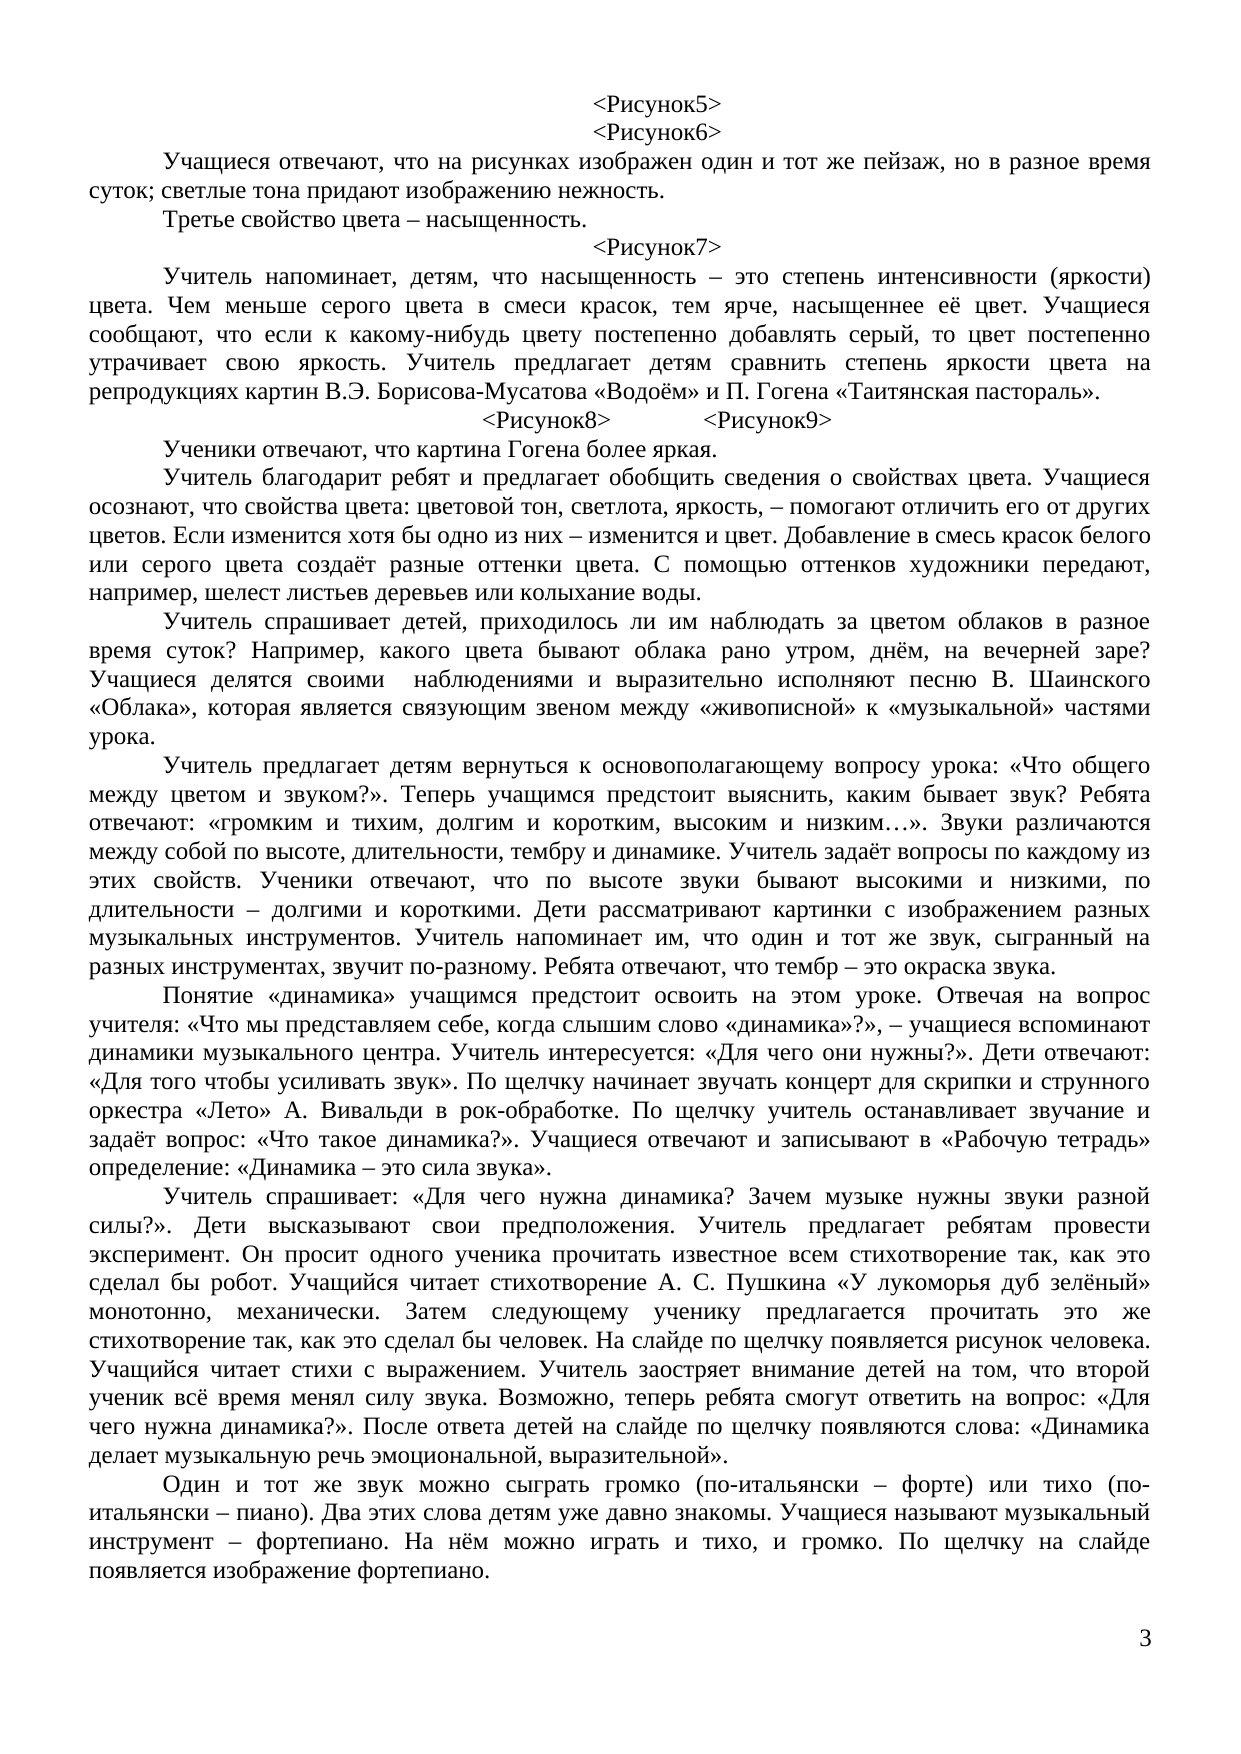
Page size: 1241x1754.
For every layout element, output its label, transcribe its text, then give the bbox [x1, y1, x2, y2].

text Учащиеся отвечают, что на рисунках изображен один и тот же пейзаж, но в разное время суток; светлые тона придают изображению нежность. [89, 146, 1152, 204]
text Учитель благодарит ребят и предлагает обобщить сведения о свойствах цвета. Учащиеся осознают, что свойства цвета: цветовой тон, светлота, яркость, – помогают отличить его от других цветов. Если изменится хотя бы одно из них – изменится и цвет. Добавление в смесь красок белого или серого цвета создаёт разные оттенки цвета. С помощью оттенков художники передают, например, шелест листьев деревьев или колыхание воды. [89, 462, 1152, 606]
text Учитель напоминает, детям, что насыщенность – это степень интенсивности (яркости) цвета. Чем меньше серого цвета в смеси красок, тем ярче, насыщеннее её цвет. Учащиеся сообщают, что если к какому-нибудь цвету постепенно добавлять серый, то цвет постепенно утрачивает свою яркость. Учитель предлагает детям сравнить степень яркости цвета на репродукциях картин В.Э. Борисова-Мусатова «Водоём» и П. Гогена «Таитянская пастораль». [89, 261, 1152, 405]
text Третье свойство цвета – насыщенность. [89, 204, 1152, 232]
text <Рисунок5> [89, 89, 1152, 117]
text <Рисунок7> [89, 232, 1152, 261]
text Ученики отвечают, что картина Гогена более яркая. [89, 434, 1152, 462]
text <Рисунок8> <Рисунок9> [89, 405, 1152, 434]
text Учитель предлагает детям вернуться к основополагающему вопросу урока: «Что общего между цветом и звуком?». Теперь учащимся предстоит выяснить, каким бывает звук? Ребята отвечают: «громким и тихим, долгим и коротким, высоким и низким…». Звуки различаются между собой по высоте, длительности, тембру и динамике. Учитель задаёт вопросы по каждому из этих свойств. Ученики отвечают, что по высоте звуки бывают высокими и низкими, по длительности – долгими и короткими. Дети рассматривают картинки с изображением разных музыкальных инструментов. Учитель напоминает им, что один и тот же звук, сыгранный на разных инструментах, звучит по-разному. Ребята отвечают, что тембр – это окраска звука. [89, 750, 1152, 980]
text Учитель спрашивает детей, приходилось ли им наблюдать за цветом облаков в разное время суток? Например, какого цвета бывают облака рано утром, днём, на вечерней заре? Учащиеся делятся своими наблюдениями и выразительно исполняют песню В. Шаинского «Облака», которая является связующим звеном между «живописной» к «музыкальной» частями урока. [89, 606, 1152, 750]
text <Рисунок6> [89, 117, 1152, 146]
text Учитель спрашивает: «Для чего нужна динамика? Зачем музыке нужны звуки разной силы?». Дети высказывают свои предположения. Учитель предлагает ребятам провести эксперимент. Он просит одного ученика прочитать известное всем стихотворение так, как это сделал бы робот. Учащийся читает стихотворение А. С. Пушкина «У лукоморья дуб зелёный» монотонно, механически. Затем следующему ученику предлагается прочитать это же стихотворение так, как это сделал бы человек. На слайде по щелчку появляется рисунок человека. Учащийся читает стихи с выражением. Учитель заостряет внимание детей на том, что второй ученик всё время менял силу звука. Возможно, теперь ребята смогут ответить на вопрос: «Для чего нужна динамика?». После ответа детей на слайде по щелчку появляются слова: «Динамика делает музыкальную речь эмоциональной, выразительной». [89, 1181, 1152, 1469]
text Один и тот же звук можно сыграть громко (по-итальянски – форте) или тихо (по-итальянски – пиано). Два этих слова детям уже давно знакомы. Учащиеся называют музыкальный инструмент – фортепиано. На нём можно играть и тихо, и громко. По щелчку на слайде появляется изображение фортепиано. [89, 1469, 1152, 1584]
text Понятие «динамика» учащимся предстоит освоить на этом уроке. Отвечая на вопрос учителя: «Что мы представляем себе, когда слышим слово «динамика»?», – учащиеся вспоминают динамики музыкального центра. Учитель интересуется: «Для чего они нужны?». Дети отвечают: «Для того чтобы усиливать звук». По щелчку начинает звучать концерт для скрипки и струнного оркестра «Лето» А. Вивальди в рок-обработке. По щелчку учитель останавливает звучание и задаёт вопрос: «Что такое динамика?». Учащиеся отвечают и записывают в «Рабочую тетрадь» определение: «Динамика – это сила звука». [89, 980, 1152, 1181]
